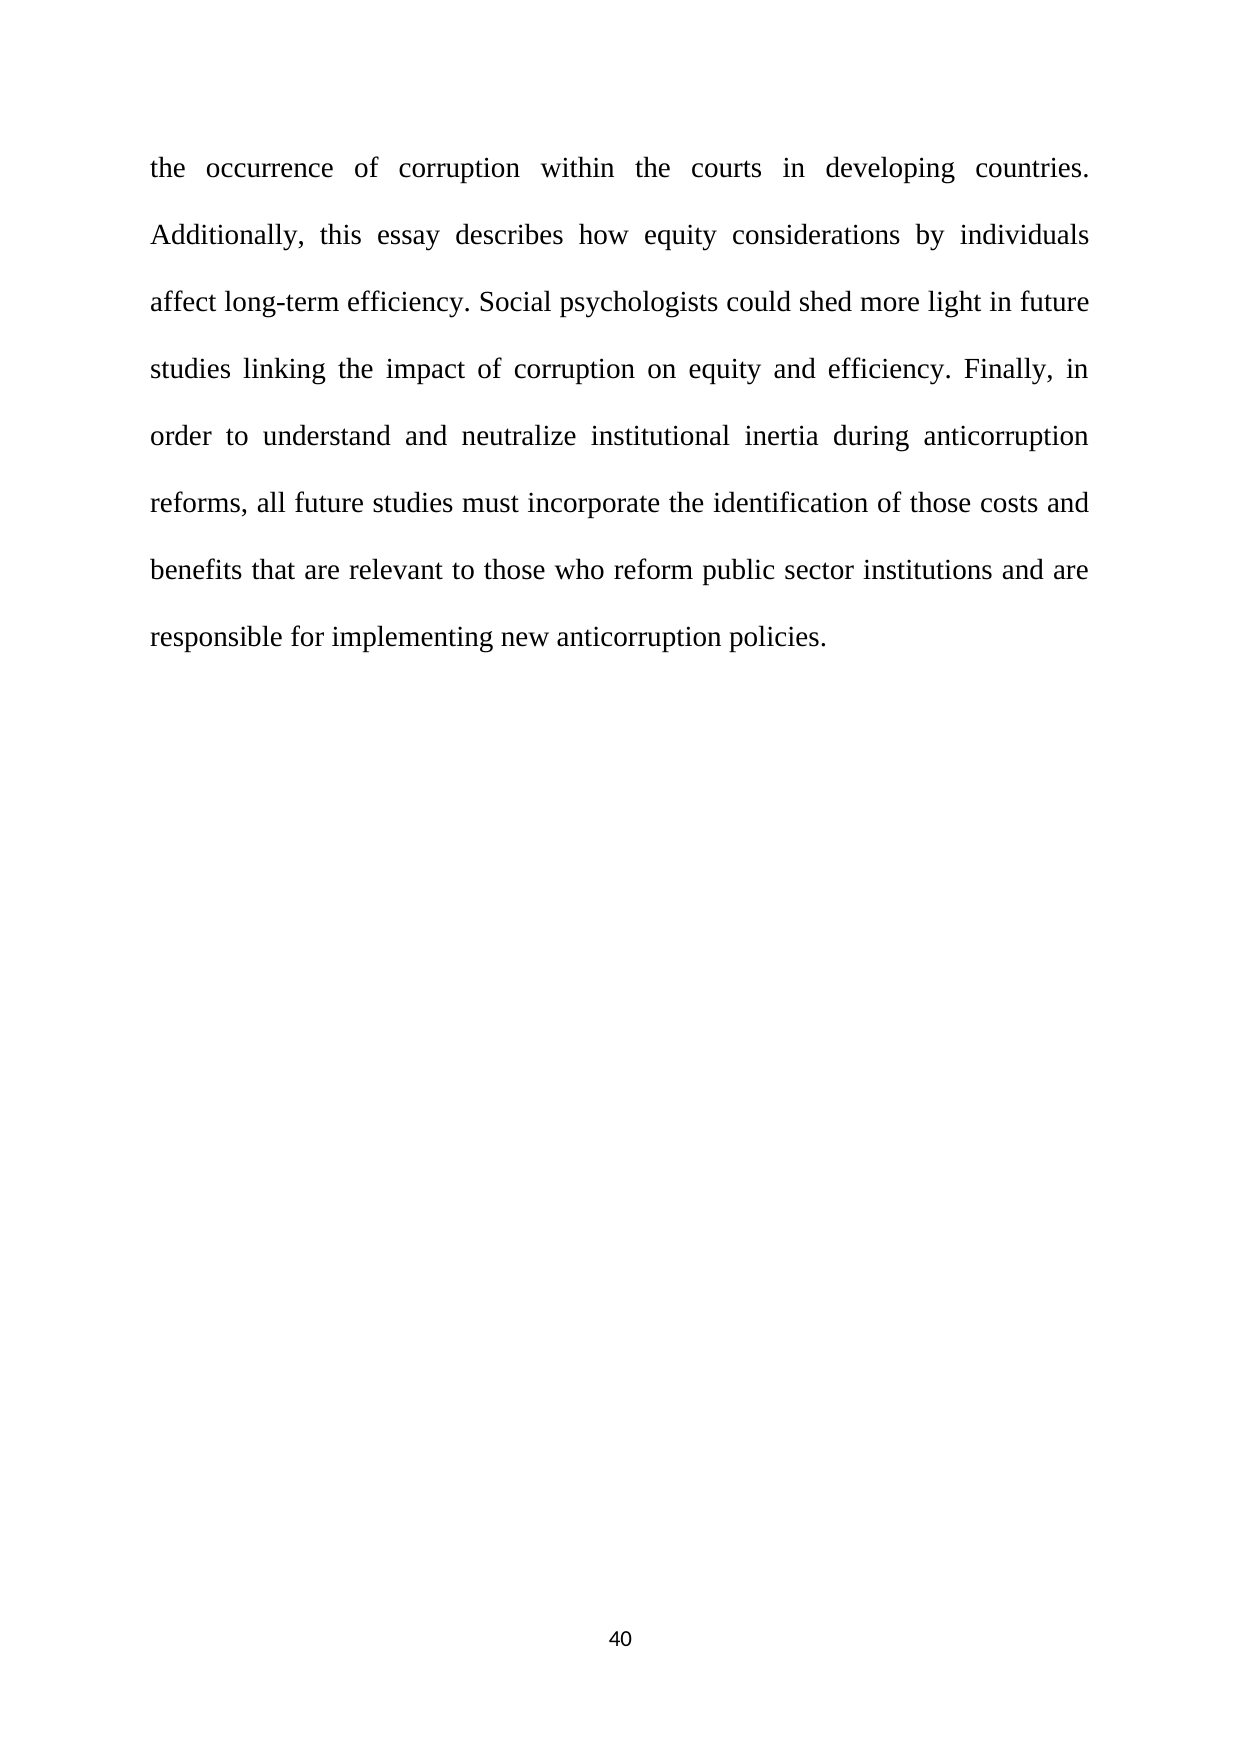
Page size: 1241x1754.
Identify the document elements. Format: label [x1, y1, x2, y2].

text [150, 150, 1090, 653]
